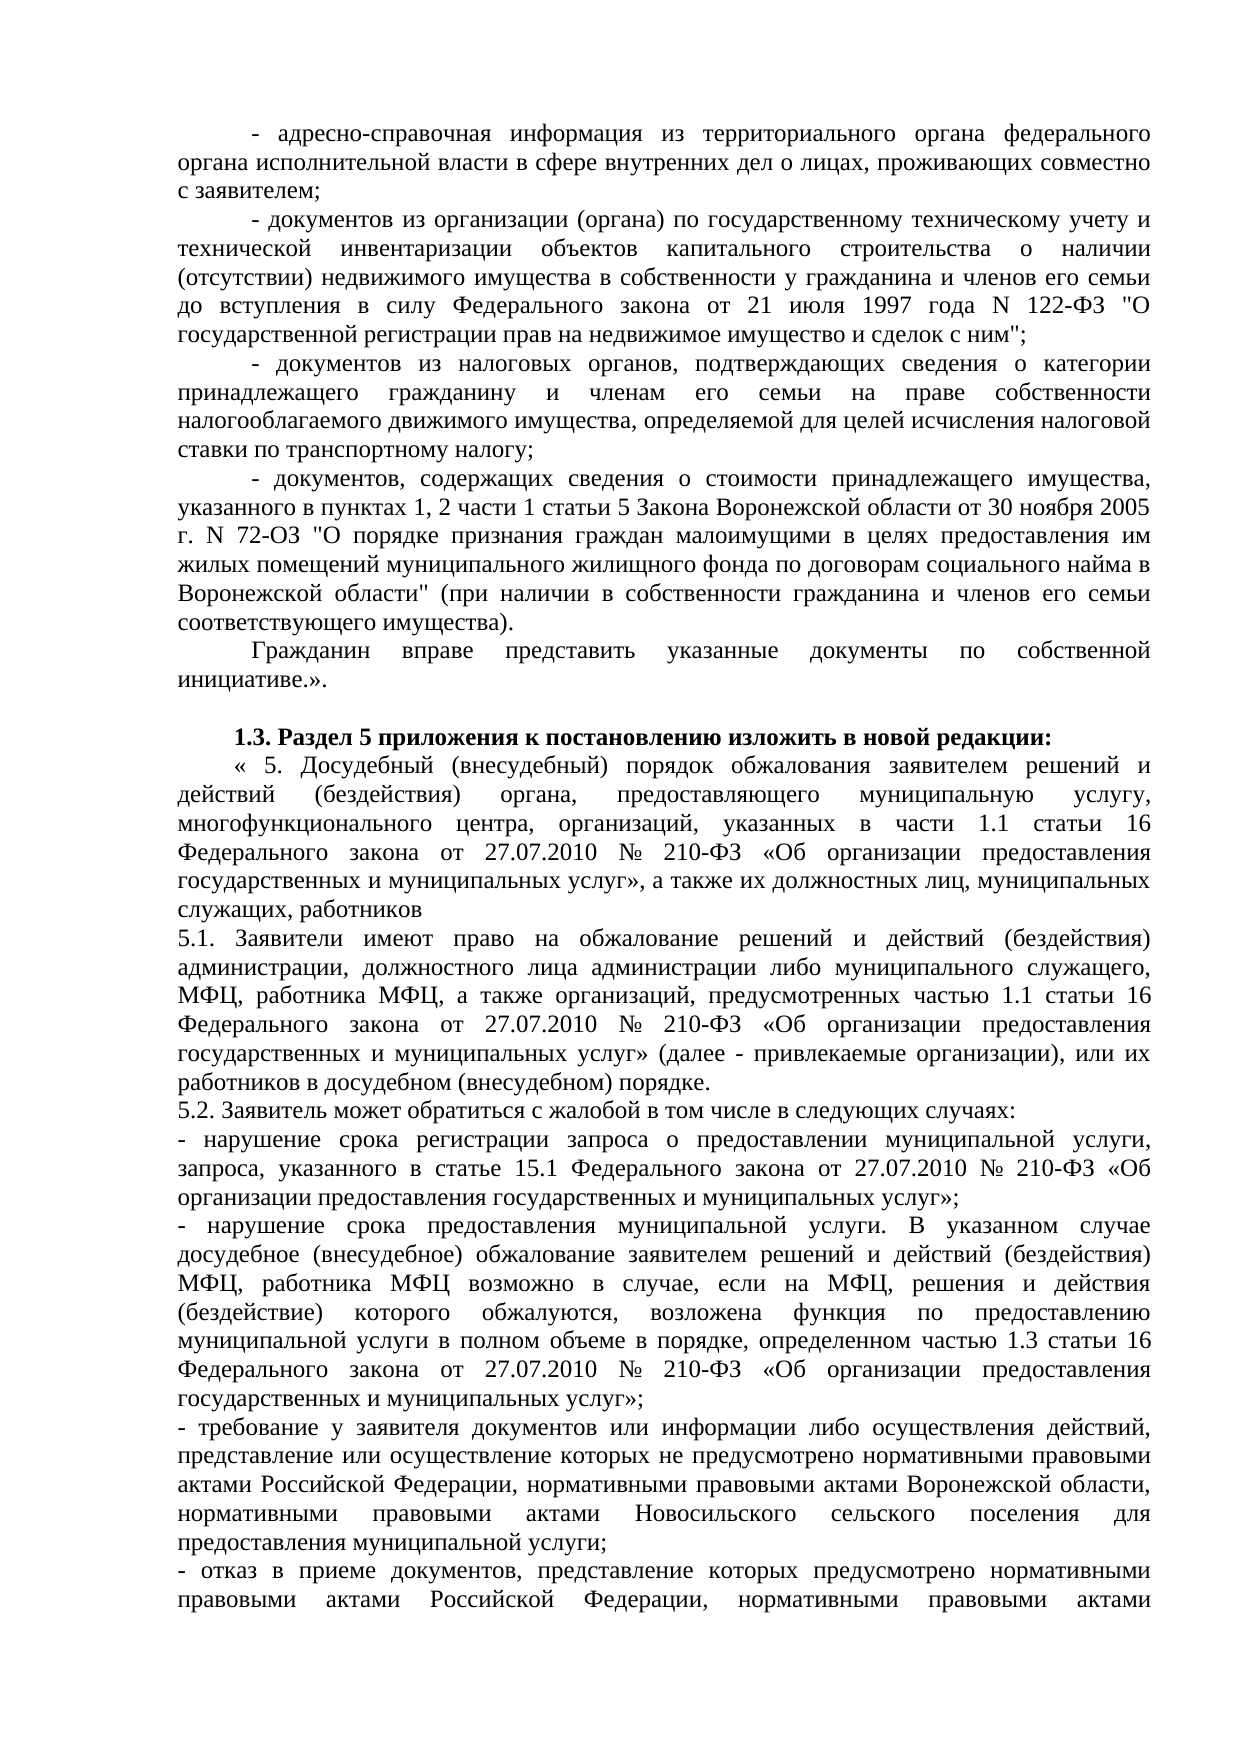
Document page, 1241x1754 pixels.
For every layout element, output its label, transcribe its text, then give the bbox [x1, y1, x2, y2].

text - документов, содержащих сведения о стоимости принадлежащего имущества, указанного в пунктах 1, 2 части 1 статьи 5 Закона Воронежской области от 30 ноября 2005 г. N 72-ОЗ "О порядке признания граждан малоимущими в целях предоставления им жилых помещений муниципального жилищного фонда по договорам социального найма в Воронежской области" (при наличии в собственности гражданина и членов его семьи соответствующего имущества). [177, 463, 1152, 636]
text 5.1. Заявители имеют право на обжалование решений и действий (бездействия) администрации, должностного лица администрации либо муниципального служащего, МФЦ, работника МФЦ, а также организаций, предусмотренных частью 1.1 статьи 16 Федерального закона от 27.07.2010 № 210-ФЗ «Об организации предоставления государственных и муниципальных услуг» (далее - привлекаемые организации), или их работников в досудебном (внесудебном) порядке. [177, 923, 1152, 1096]
text « 5. Досудебный (внесудебный) порядок обжалования заявителем решений и действий (бездействия) органа, предоставляющего муниципальную услугу, многофункционального центра, организаций, указанных в части 1.1 статьи 16 Федерального закона от 27.07.2010 № 210-ФЗ «Об организации предоставления государственных и муниципальных услуг», а также их должностных лиц, муниципальных служащих, работников [177, 751, 1152, 923]
text 5.2. Заявитель может обратиться с жалобой в том числе в следующих случаях: [177, 1096, 1152, 1124]
text - документов из организации (органа) по государственному техническому учету и технической инвентаризации объектов капитального строительства о наличии (отсутствии) недвижимого имущества в собственности у гражданина и членов его семьи до вступления в силу Федерального закона от 21 июля 1997 года N 122-ФЗ "О государственной регистрации прав на недвижимое имущество и сделок с ним"; [177, 204, 1152, 348]
text Гражданин вправе представить указанные документы по собственной инициативе.». [177, 636, 1152, 693]
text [177, 1556, 1152, 1613]
text - документов из налоговых органов, подтверждающих сведения о категории принадлежащего гражданину и членам его семьи на праве собственности налогооблагаемого движимого имущества, определяемой для целей исчисления налоговой ставки по транспортному налогу; [177, 348, 1152, 463]
text - адресно-справочная информация из территориального органа федерального органа исполнительной власти в сфере внутренних дел о лицах, проживающих совместно с заявителем; [177, 118, 1152, 204]
text - нарушение срока предоставления муниципальной услуги. В указанном случае досудебное (внесудебное) обжалование заявителем решений и действий (бездействия) МФЦ, работника МФЦ возможно в случае, если на МФЦ, решения и действия (бездействие) которого обжалуются, возложена функция по предоставлению муниципальной услуги в полном объеме в порядке, определенном частью 1.3 статьи 16 Федерального закона от 27.07.2010 № 210-ФЗ «Об организации предоставления государственных и муниципальных услуг»; [177, 1211, 1152, 1412]
text - нарушение срока регистрации запроса о предоставлении муниципальной услуги, запроса, указанного в статье 15.1 Федерального закона от 27.07.2010 № 210-ФЗ «Об организации предоставления государственных и муниципальных услуг»; [177, 1124, 1152, 1211]
text 1.3. Раздел 5 приложения к постановлению изложить в новой редакции: [177, 722, 1152, 751]
text - требование у заявителя документов или информации либо осуществления действий, представление или осуществление которых не предусмотрено нормативными правовыми актами Российской Федерации, нормативными правовыми актами Воронежской области, нормативными правовыми актами Новосильского сельского поселения для предоставления муниципальной услуги; [177, 1412, 1152, 1556]
